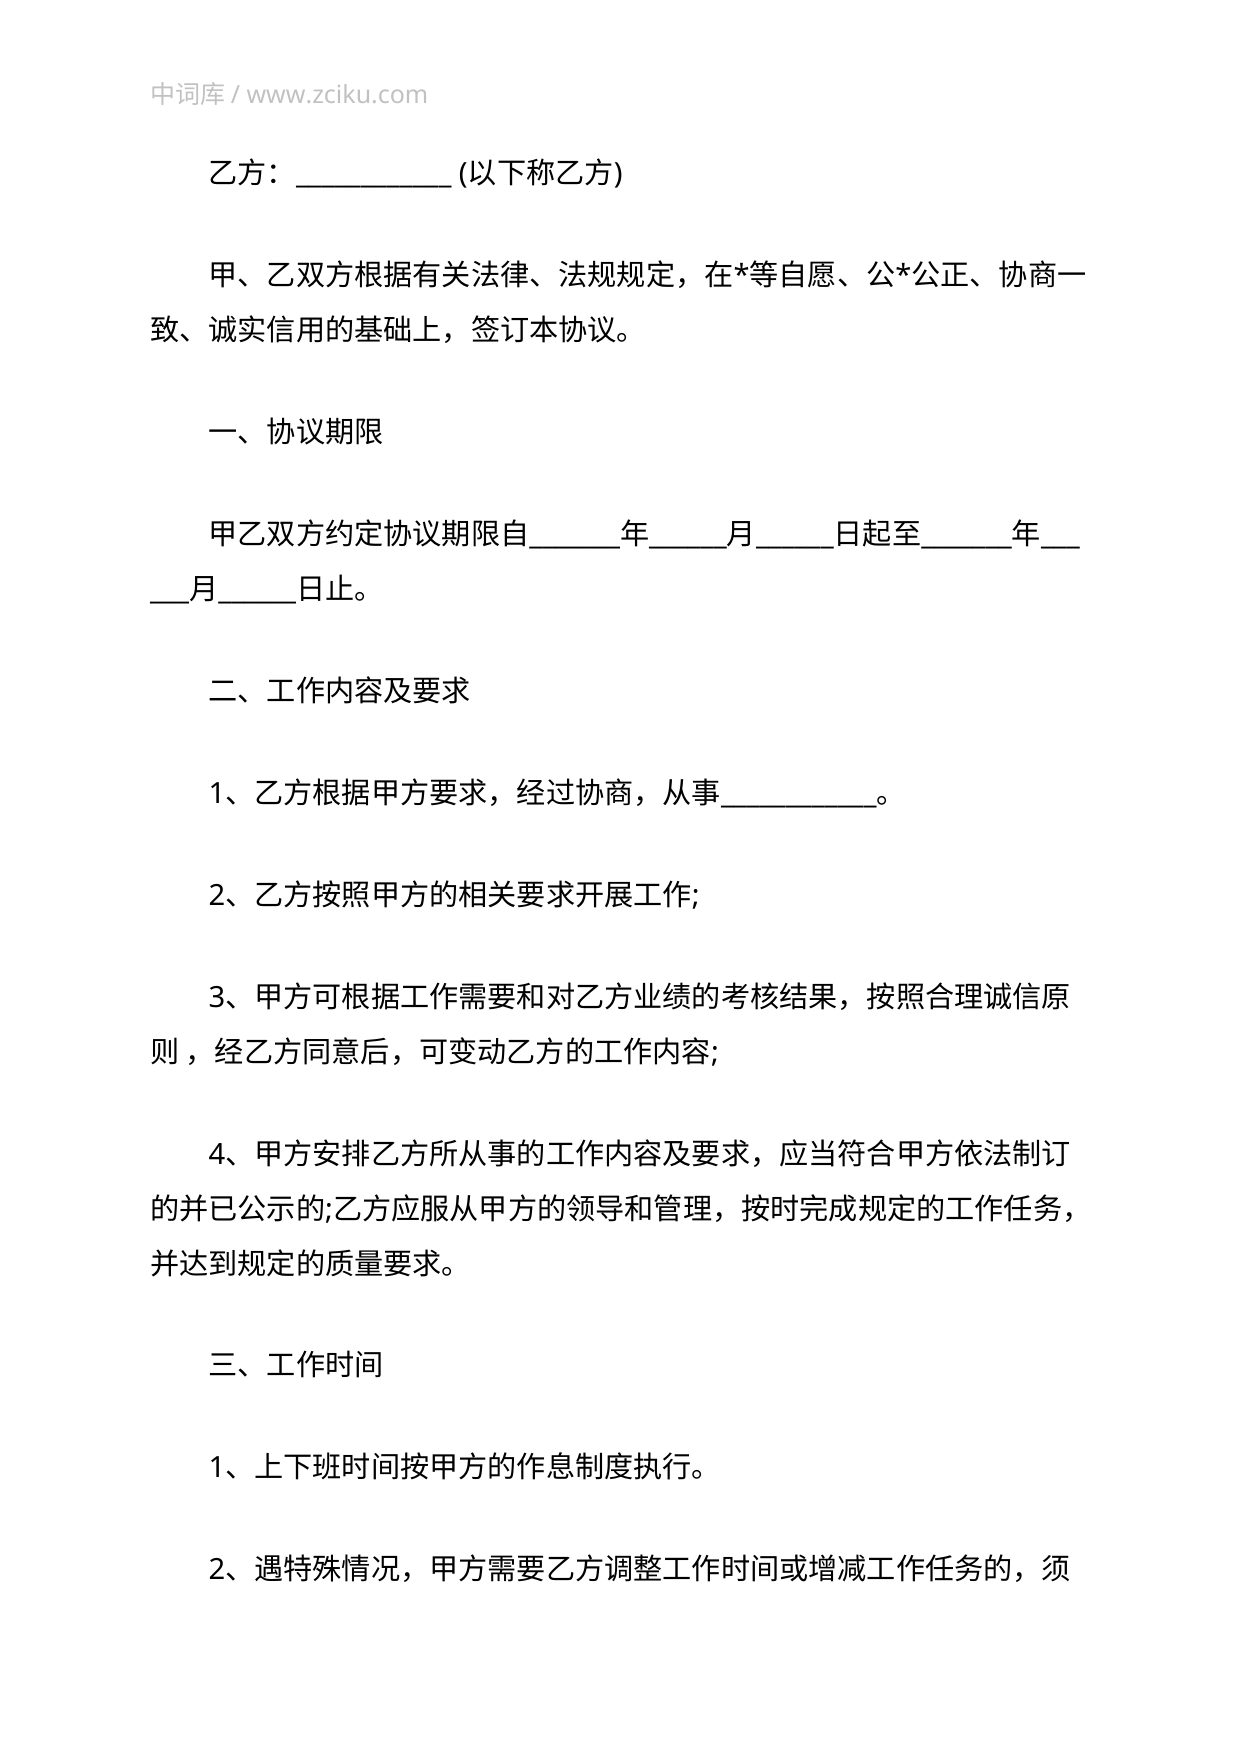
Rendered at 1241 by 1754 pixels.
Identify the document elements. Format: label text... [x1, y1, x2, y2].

text 二、工作内容及要求 [150, 667, 1090, 710]
text 一、协议期限 [150, 409, 1090, 451]
text 1、上下班时间按甲方的作息制度执行。 [150, 1444, 1090, 1486]
text 2、乙方按照甲方的相关要求开展工作; [150, 871, 1090, 914]
text 3、甲方可根据工作需要和对乙方业绩的考核结果，按照合理诚信原则 ，经乙方同意后，可变动乙方的工作内容; [150, 973, 1090, 1071]
text 甲、乙双方根据有关法律、法规规定，在*等自愿、公*公正、协商一致、诚实信用的基础上，签订本协议。 [150, 252, 1090, 349]
text 三、工作时间 [150, 1342, 1090, 1384]
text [150, 1546, 1090, 1588]
text 4、甲方安排乙方所从事的工作内容及要求，应当符合甲方依法制订的并已公示的;乙方应服从甲方的领导和管理，按时完成规定的工作任务，并达到规定的质量要求。 [150, 1130, 1090, 1282]
text 甲乙双方约定协议期限自_______年______月______日起至_______年______月______日止。 [150, 511, 1090, 608]
text 1、乙方根据甲方要求，经过协商，从事____________。 [150, 769, 1090, 812]
text 乙方：____________ (以下称乙方) [150, 150, 1090, 192]
